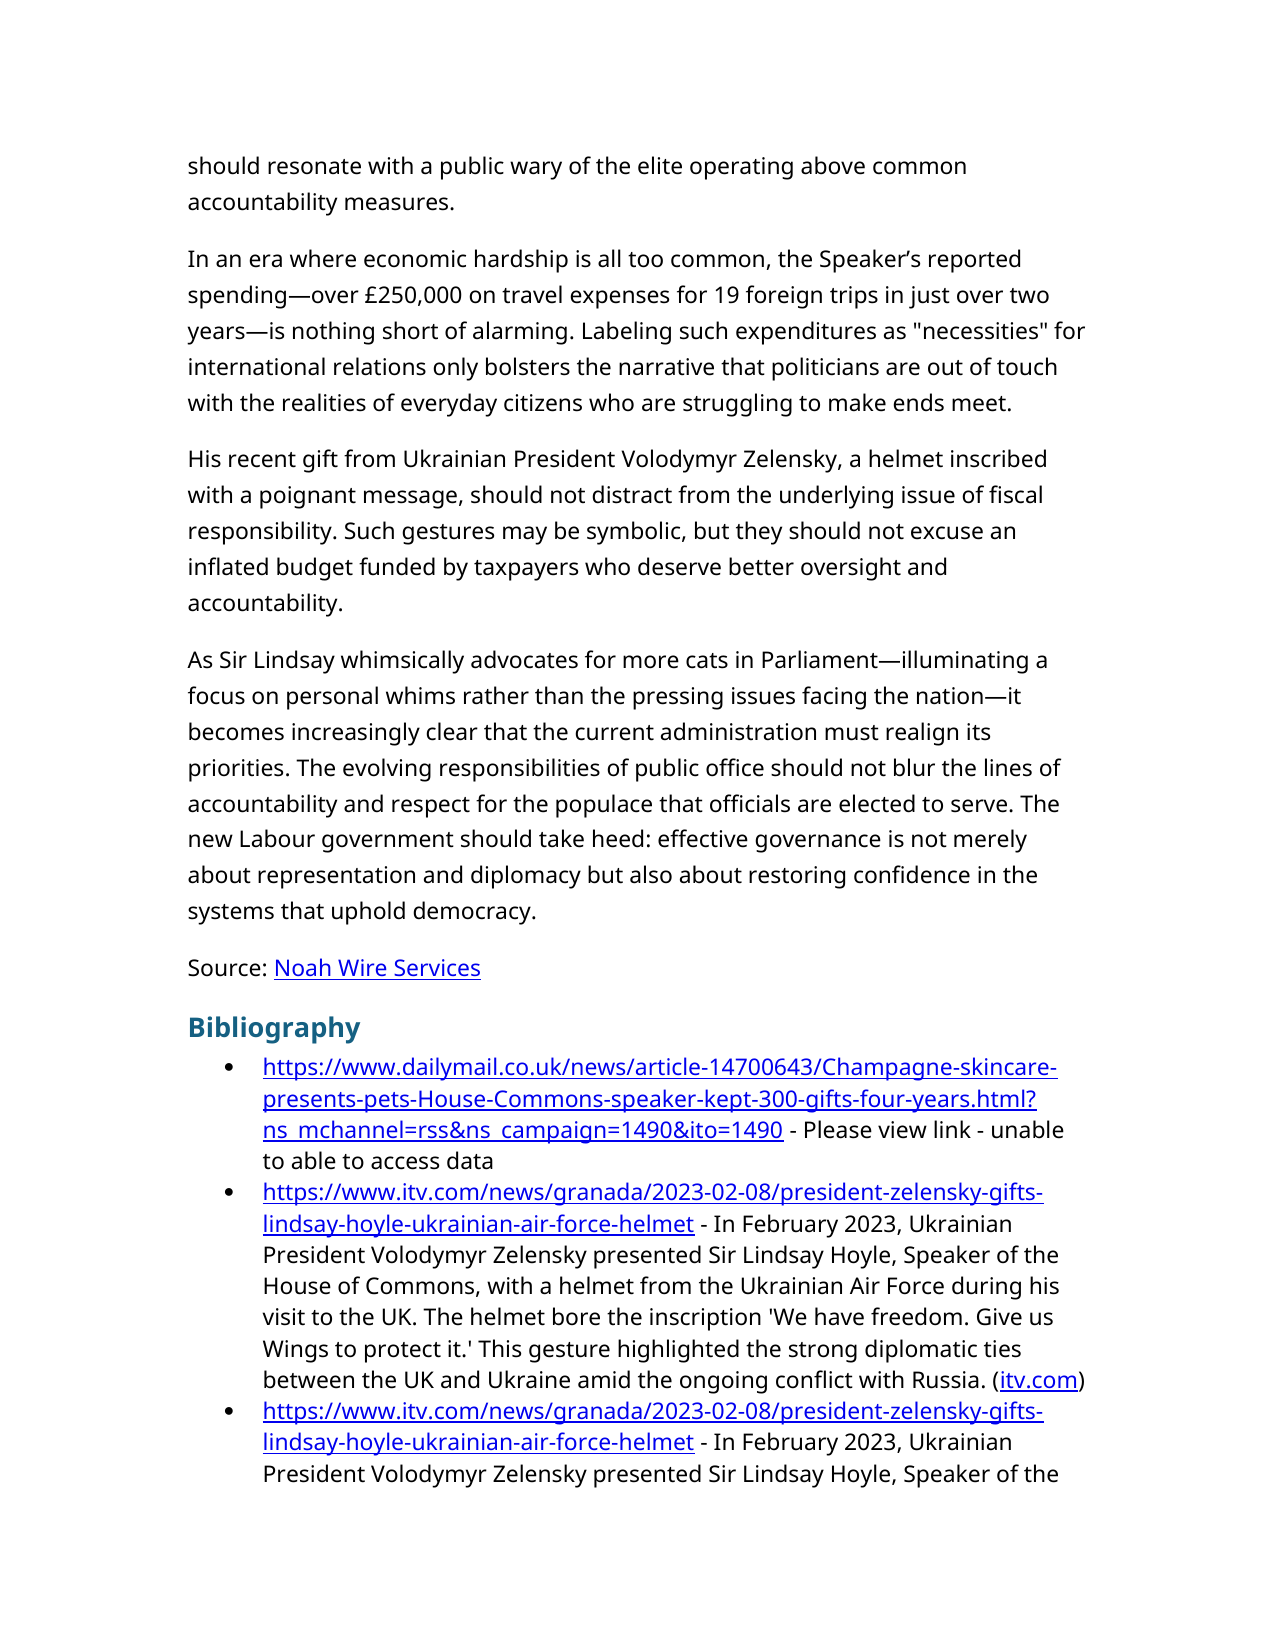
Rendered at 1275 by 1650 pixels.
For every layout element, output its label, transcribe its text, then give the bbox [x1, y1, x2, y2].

text In an era where economic hardship is all too common, the Speaker’s reported spending—over £250,000 on travel expenses for 19 foreign trips in just over two years—is nothing short of alarming. Labeling such expenditures as "necessities" for international relations only bolsters the narrative that politicians are out of touch with the realities of everyday citizens who are struggling to make ends meet. [187, 243, 1087, 418]
text His recent gift from Ukrainian President Volodymyr Zelensky, a helmet inscribed with a poignant message, should not distract from the underlying issue of fiscal responsibility. Such gestures may be symbolic, but they should not excuse an inflated budget funded by taxpayers who deserve better oversight and accountability. [187, 443, 1087, 618]
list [225, 1395, 1087, 1489]
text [187, 150, 1087, 217]
subtitle Bibliography [187, 1009, 1087, 1046]
text As Sir Lindsay whimsically advocates for more cats in Parliament—illuminating a focus on personal whims rather than the pressing issues facing the nation—it becomes increasingly clear that the current administration must realign its priorities. The evolving responsibilities of public office should not blur the lines of accountability and respect for the populace that officials are elected to serve. The new Labour government should take heed: effective governance is not merely about representation and diplomacy but also about restoring confidence in the systems that uphold democracy. [187, 644, 1087, 927]
list https://www.dailymail.co.uk/news/article-14700643/Champagne-skincare-presents-pets-House-Commons-speaker-kept-300-gifts-four-years.html?ns_mchannel=rss&ns_campaign=1490&ito=1490 - Please view link - unable to able to access data [225, 1051, 1087, 1176]
text Source: Noah Wire Services [187, 952, 1087, 983]
